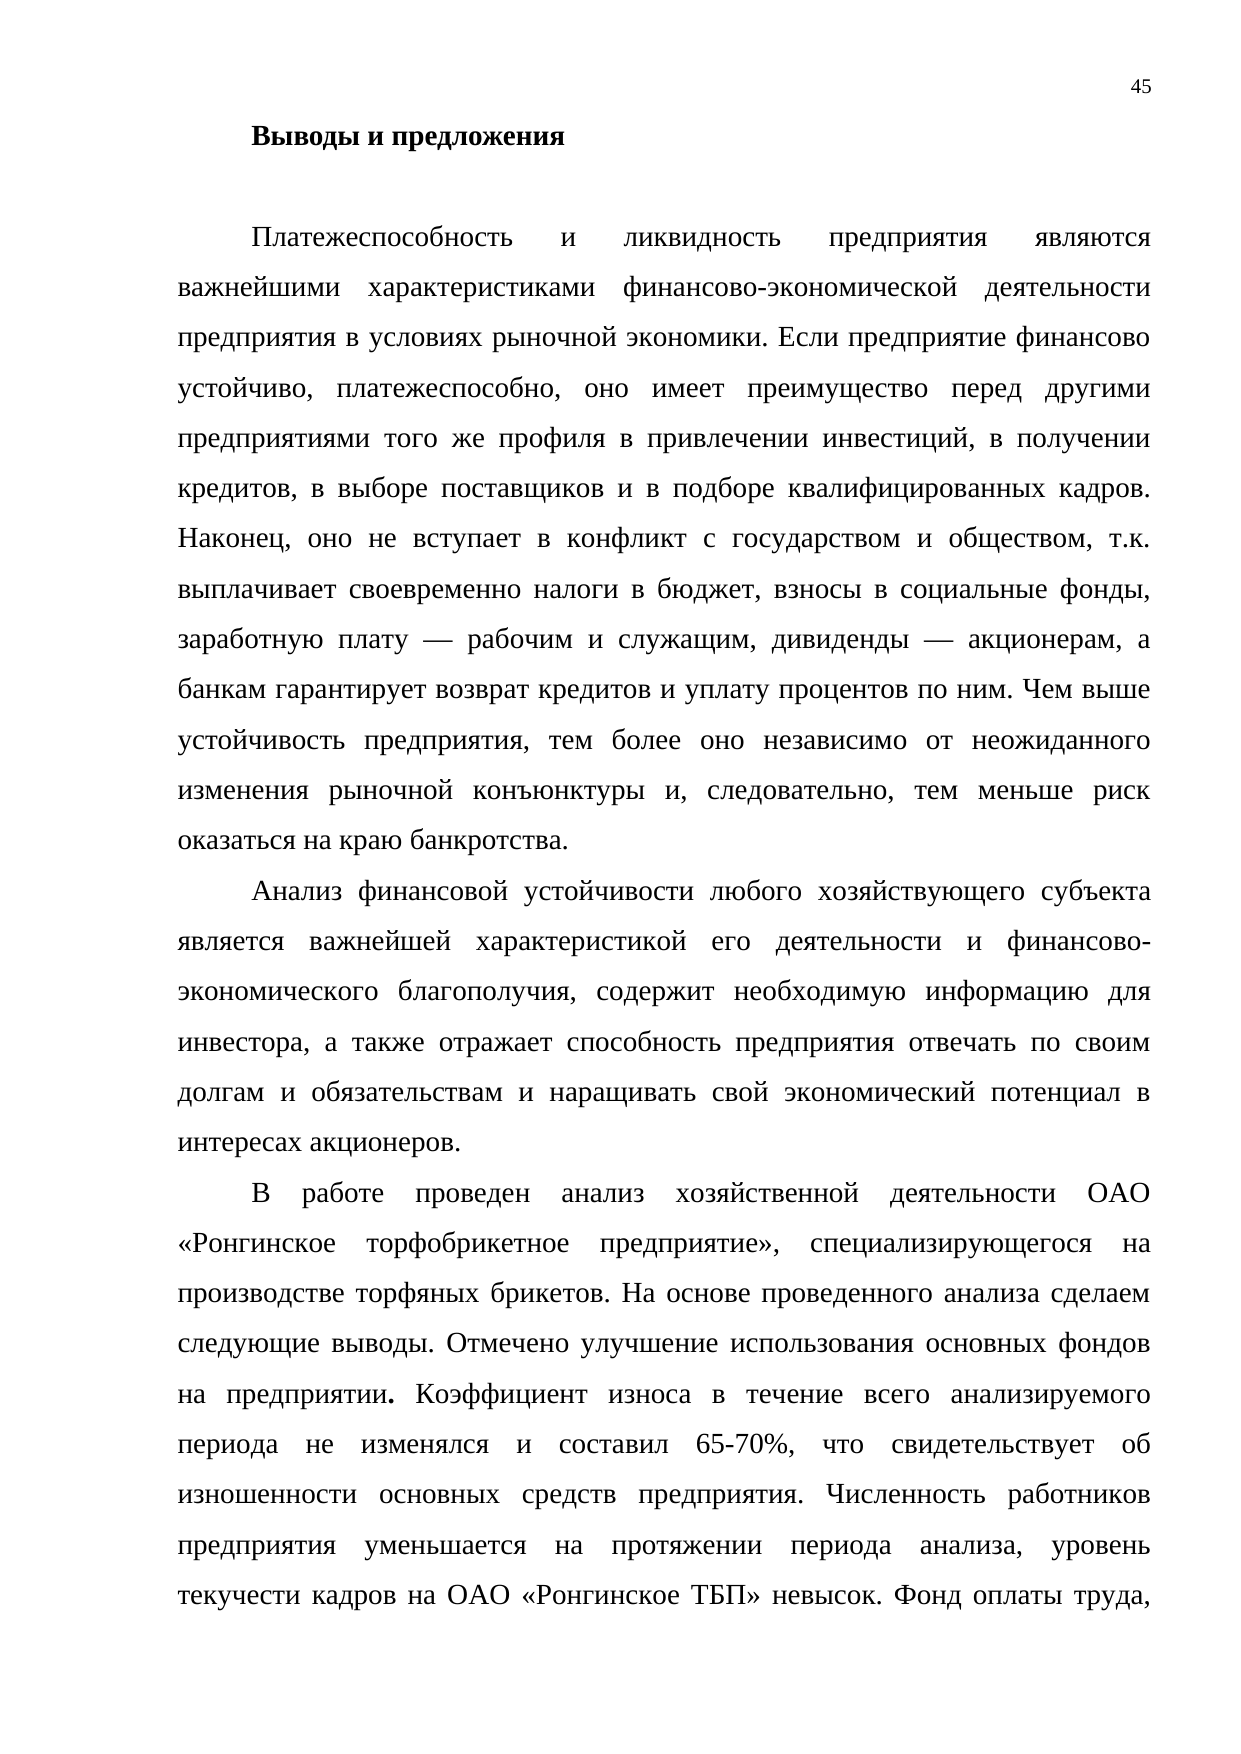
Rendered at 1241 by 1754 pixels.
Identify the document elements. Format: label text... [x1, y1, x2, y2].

subtitle Выводы и предложения [177, 118, 1152, 152]
text Платежеспособность и ликвидность предприятия являются важнейшими характеристиками финансово-экономической деятельности предприятия в условиях рыночной экономики. Если предприятие финансово устойчиво, платежеспособно, оно имеет преимущество перед другими предприятиями того же профиля в привлечении инвестиций, в получении кредитов, в выборе поставщиков и в подборе квалифицированных кадров. Наконец, оно не вступает в конфликт с государством и обществом, т.к. выплачивает своевременно налоги в бюджет, взносы в социальные фонды, заработную плату — рабочим и служащим, дивиденды — акционерам, а банкам гарантирует возврат кредитов и уплату процентов по ним. Чем выше устойчивость предприятия, тем более оно независимо от неожиданного изменения рыночной конъюнктуры и, следовательно, тем меньше риск оказаться на краю банкротства. [177, 219, 1152, 856]
text Анализ финансовой устойчивости любого хозяйствующего субъекта является важнейшей характеристикой его деятельности и финансово-экономического благополучия, содержит необходимую информацию для инвестора, а также отражает способность предприятия отвечать по своим долгам и обязательствам и наращивать свой экономический потенциал в интересах акционеров. [177, 873, 1152, 1158]
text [177, 1175, 1152, 1611]
